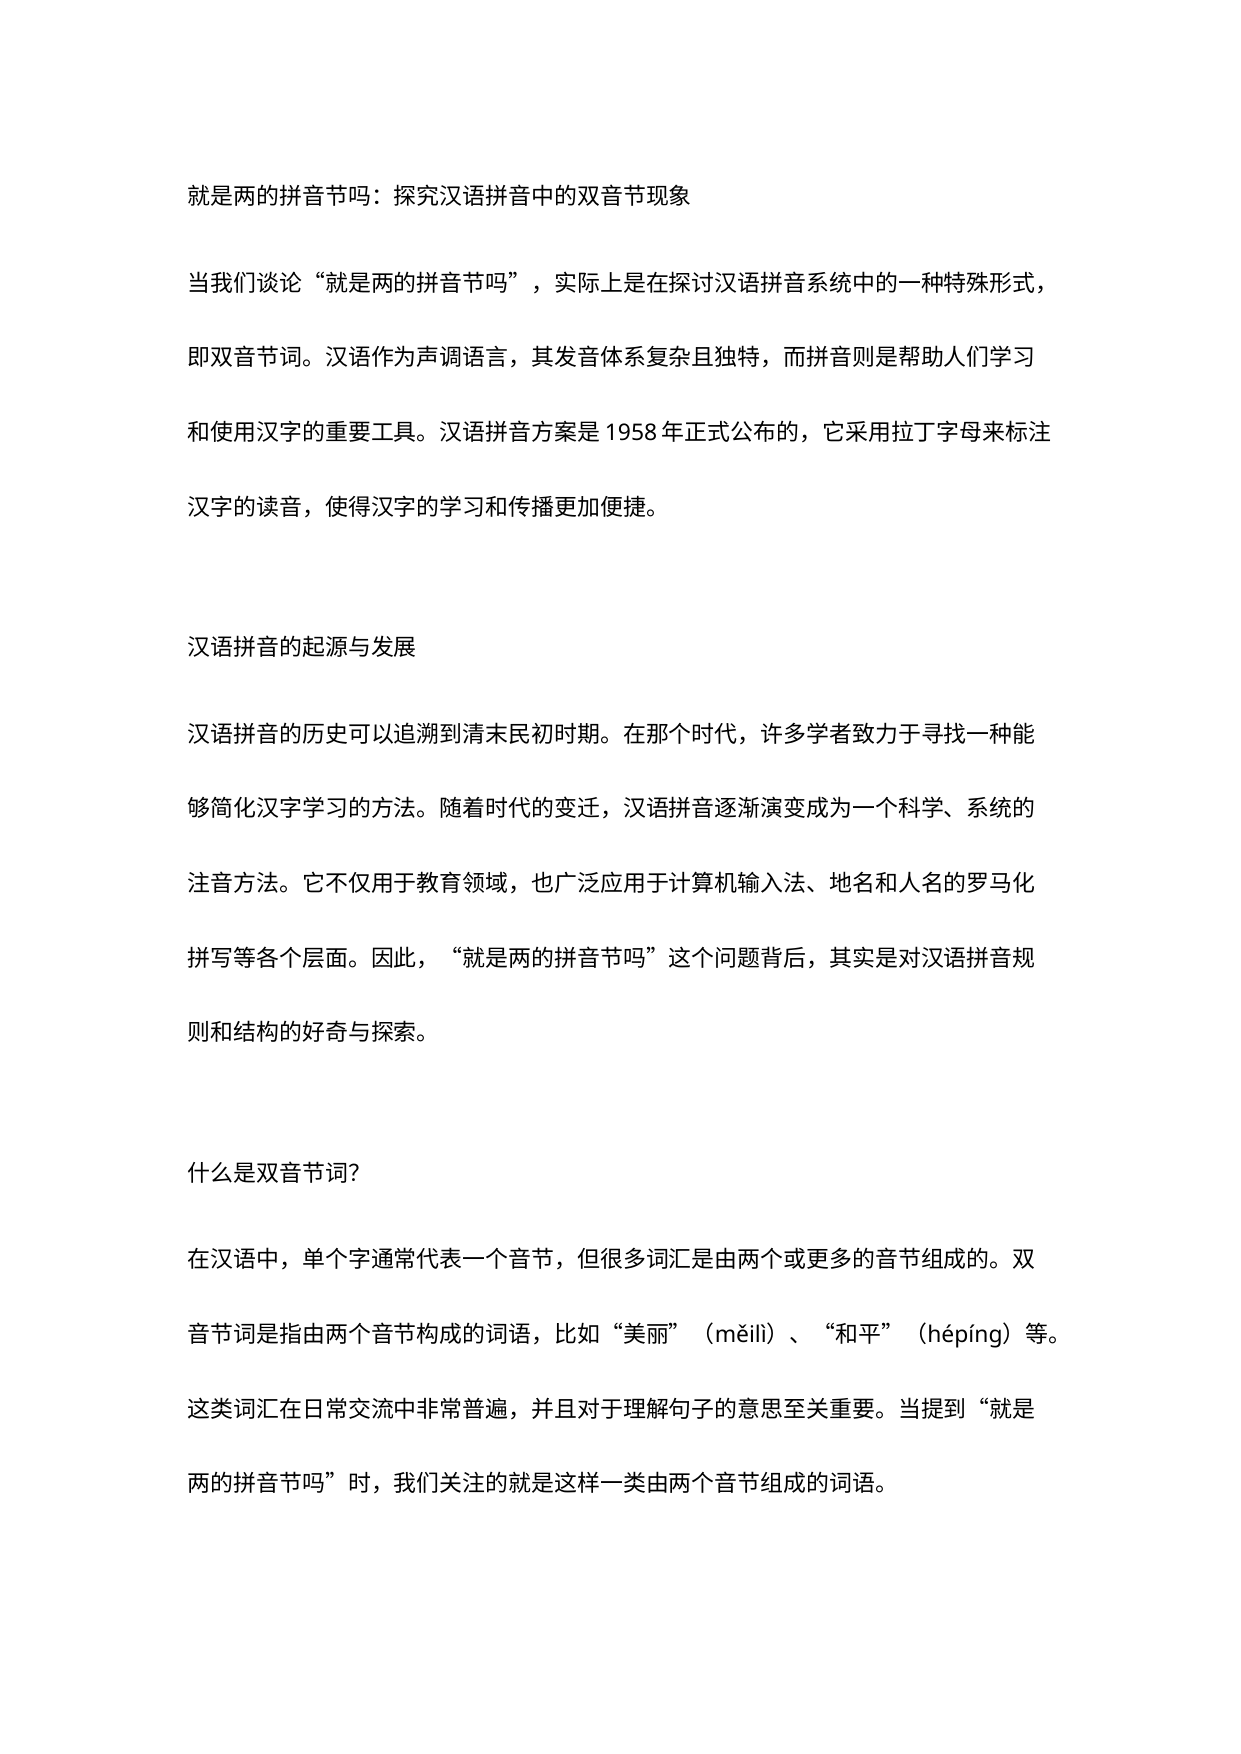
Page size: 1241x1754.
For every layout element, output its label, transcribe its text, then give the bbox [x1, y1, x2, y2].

text 当我们谈论“就是两的拼音节吗”，实际上是在探讨汉语拼音系统中的一种特殊形式，即双音节词。汉语作为声调语言，其发音体系复杂且独特，而拼音则是帮助人们学习和使用汉字的重要工具。汉语拼音方案是1958年正式公布的，它采用拉丁字母来标注汉字的读音，使得汉字的学习和传播更加便捷。 [187, 248, 1053, 538]
text 汉语拼音的历史可以追溯到清末民初时期。在那个时代，许多学者致力于寻找一种能够简化汉字学习的方法。随着时代的变迁，汉语拼音逐渐演变成为一个科学、系统的注音方法。它不仅用于教育领域，也广泛应用于计算机输入法、地名和人名的罗马化拼写等各个层面。因此，“就是两的拼音节吗”这个问题背后，其实是对汉语拼音规则和结构的好奇与探索。 [187, 699, 1053, 1063]
text 就是两的拼音节吗：探究汉语拼音中的双音节现象 [187, 162, 1053, 227]
text 什么是双音节词？ [187, 1139, 1053, 1204]
text 汉语拼音的起源与发展 [187, 613, 1053, 678]
text 在汉语中，单个字通常代表一个音节，但很多词汇是由两个或更多的音节组成的。双音节词是指由两个音节构成的词语，比如“美丽”（měilì）、“和平”（hépíng）等。这类词汇在日常交流中非常普遍，并且对于理解句子的意思至关重要。当提到“就是两的拼音节吗”时，我们关注的就是这样一类由两个音节组成的词语。 [187, 1225, 1053, 1514]
